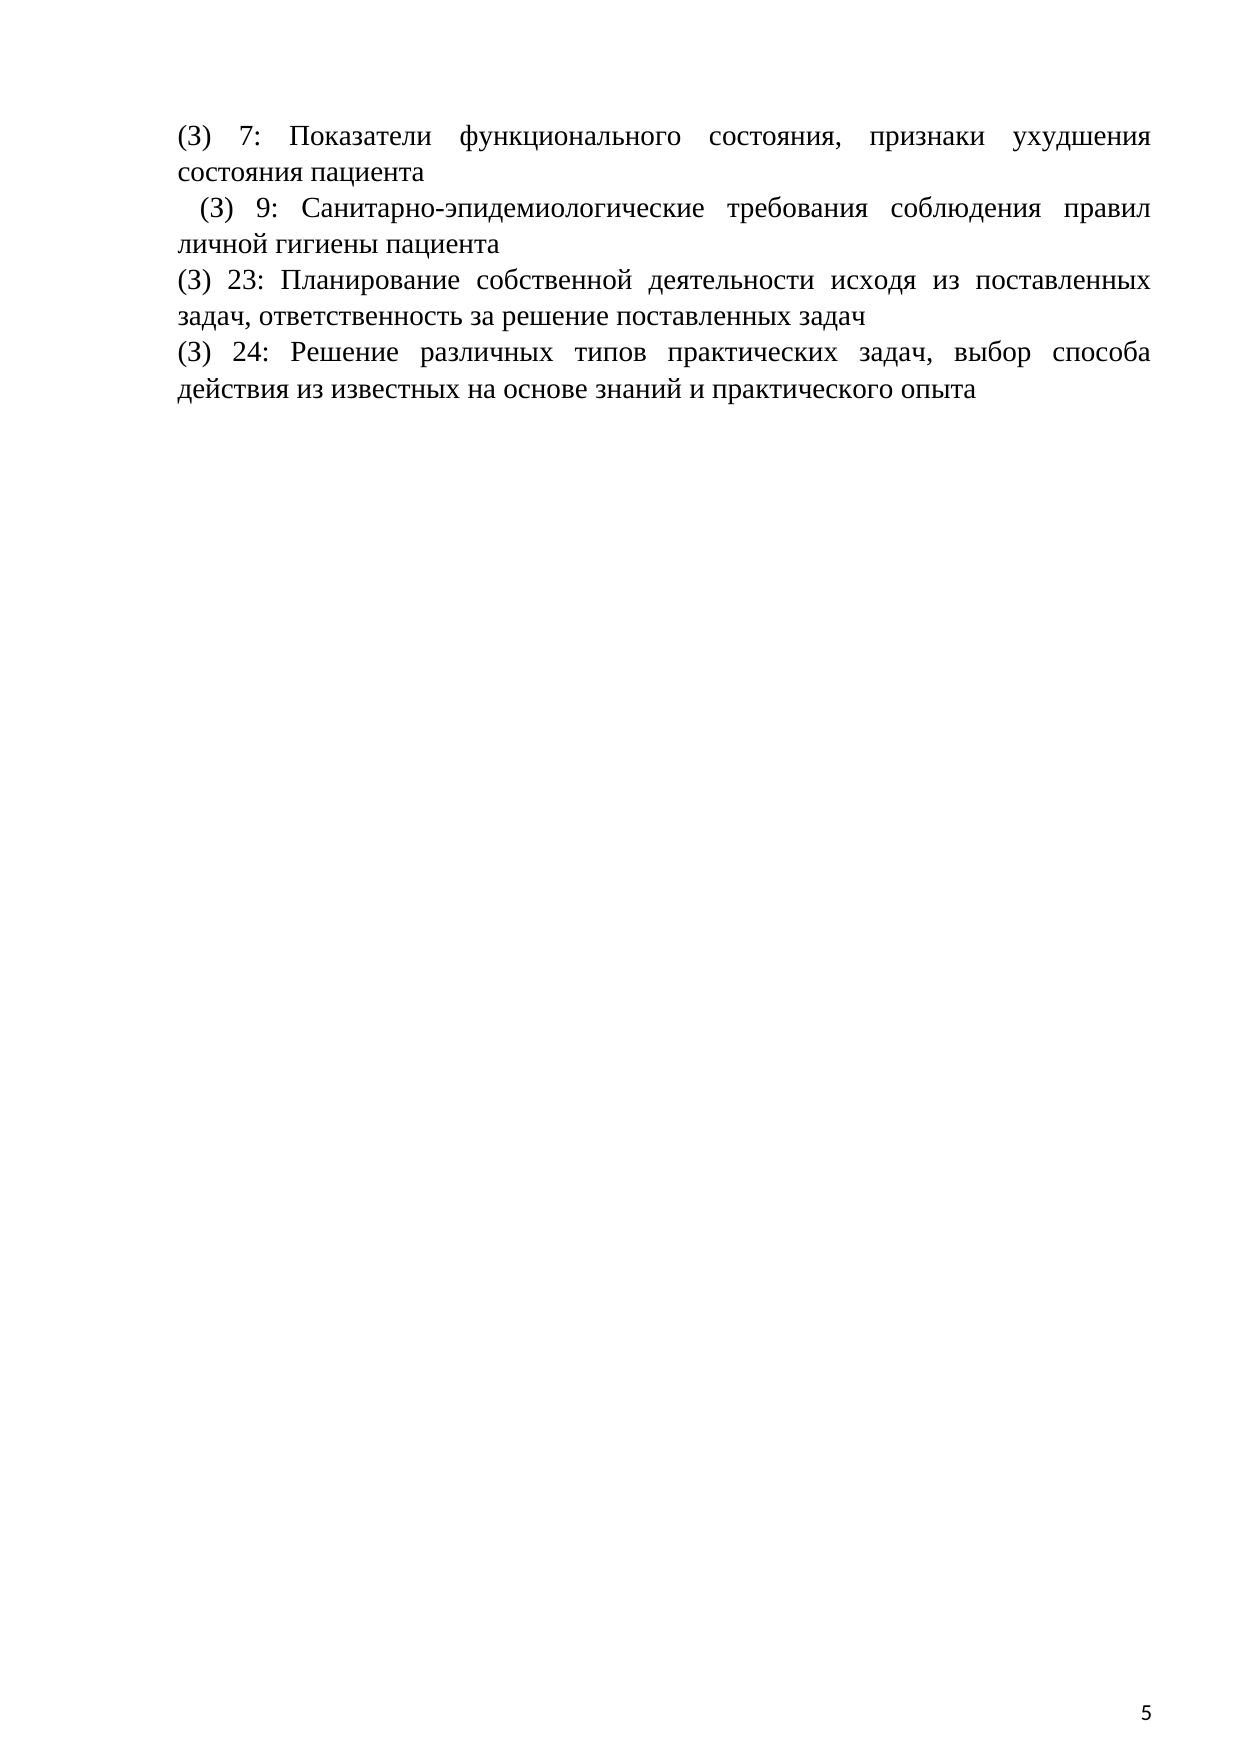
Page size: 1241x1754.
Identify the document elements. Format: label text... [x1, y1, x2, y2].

text (З) 23: Планирование собственной деятельности исходя из поставленных задач, ответственность за решение поставленных задач [177, 262, 1152, 332]
text (З) 7: Показатели функционального состояния, признаки ухудшения состояния пациента [177, 118, 1152, 187]
text (З) 9: Санитарно-эпидемиологические требования соблюдения правил личной гигиены пациента [177, 190, 1152, 260]
text (З) 24: Решение различных типов практических задач, выбор способа действия из известных на основе знаний и практического опыта [177, 334, 1152, 404]
